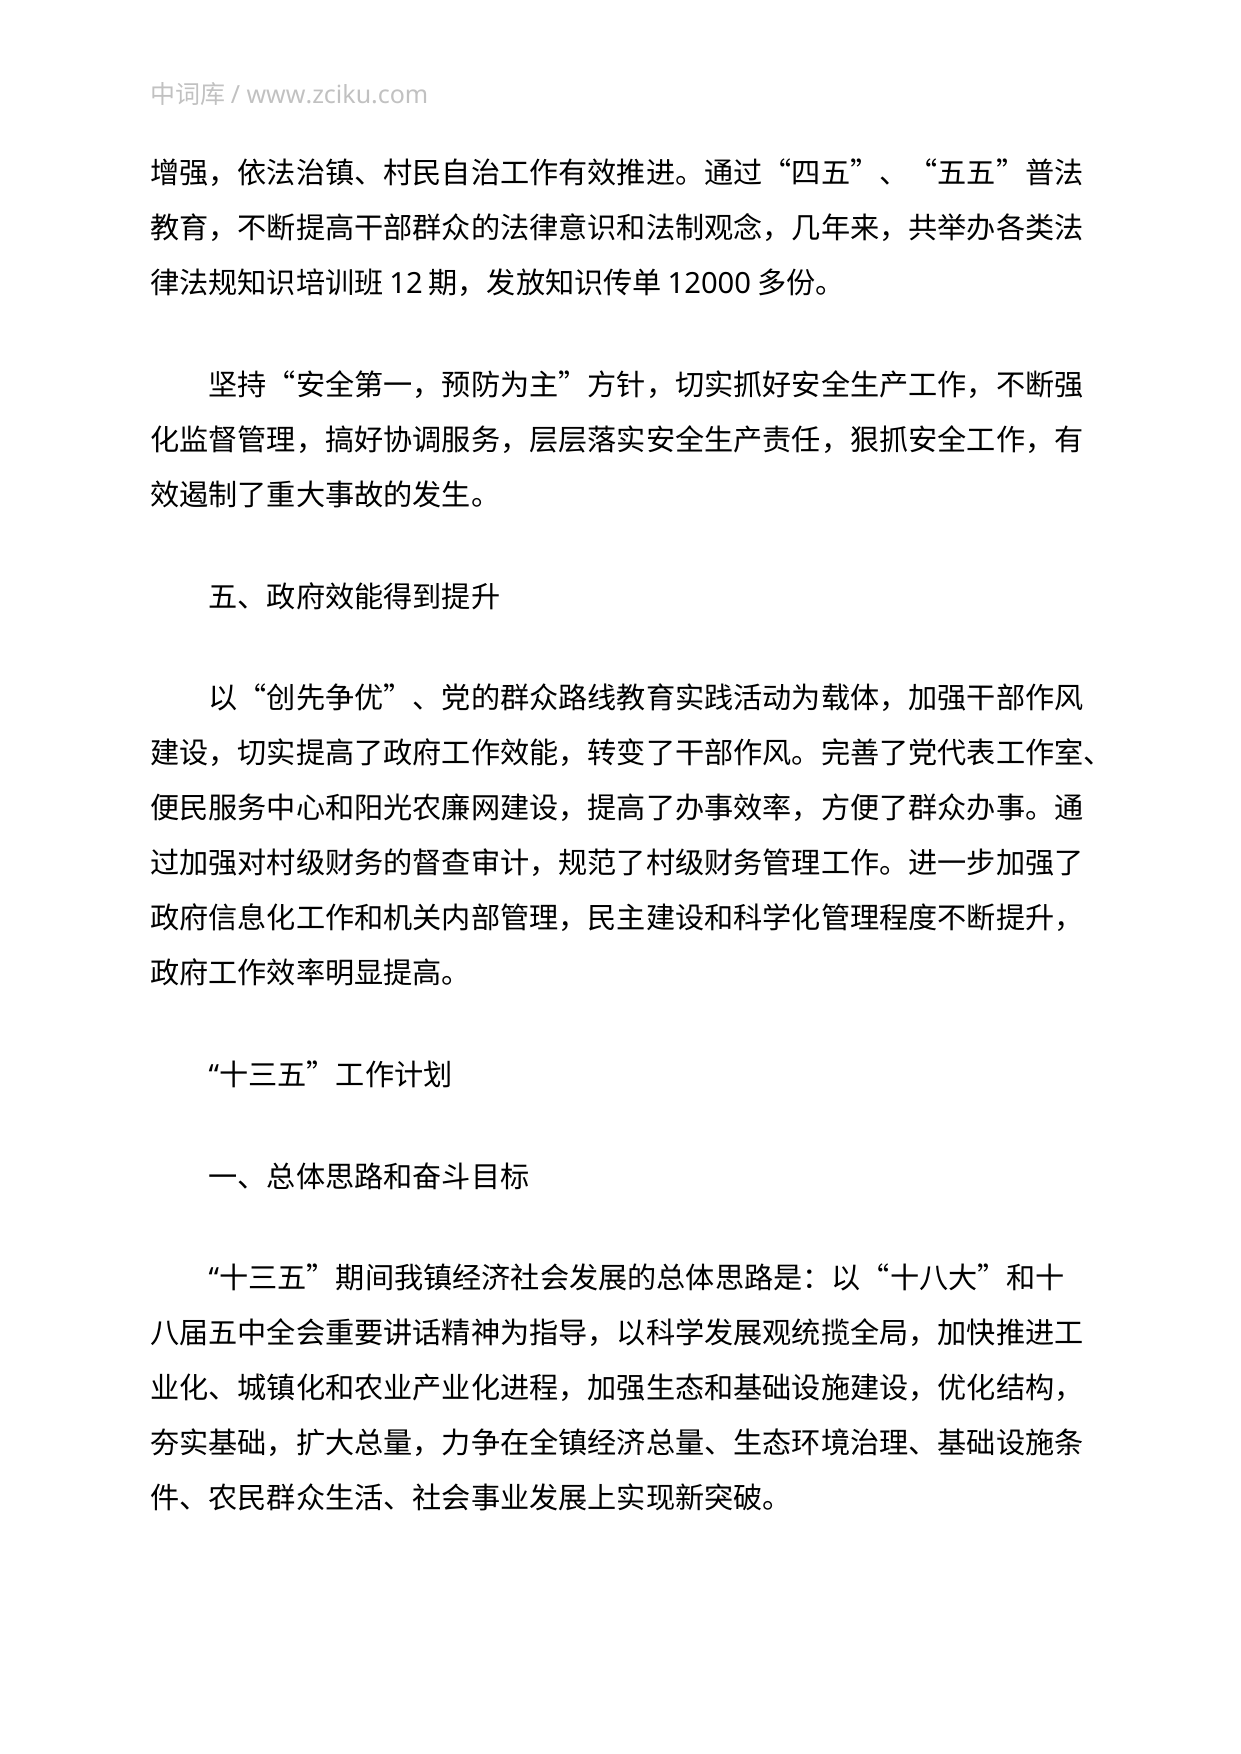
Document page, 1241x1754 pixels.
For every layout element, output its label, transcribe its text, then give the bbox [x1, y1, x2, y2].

text “十三五”工作计划 [150, 1051, 1090, 1094]
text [150, 150, 1090, 302]
text 以“创先争优”、党的群众路线教育实践活动为载体，加强干部作风建设，切实提高了政府工作效能，转变了干部作风。完善了党代表工作室、便民服务中心和阳光农廉网建设，提高了办事效率，方便了群众办事。通过加强对村级财务的督查审计，规范了村级财务管理工作。进一步加强了政府信息化工作和机关内部管理，民主建设和科学化管理程度不断提升，政府工作效率明显提高。 [150, 675, 1090, 992]
text 一、总体思路和奋斗目标 [150, 1153, 1090, 1196]
text “十三五”期间我镇经济社会发展的总体思路是：以“十八大”和十八届五中全会重要讲话精神为指导，以科学发展观统揽全局，加快推进工业化、城镇化和农业产业化进程，加强生态和基础设施建设，优化结构，夯实基础，扩大总量，力争在全镇经济总量、生态环境治理、基础设施条件、农民群众生活、社会事业发展上实现新突破。 [150, 1255, 1090, 1517]
text 坚持“安全第一，预防为主”方针，切实抓好安全生产工作，不断强化监督管理，搞好协调服务，层层落实安全生产责任，狠抓安全工作，有效遏制了重大事故的发生。 [150, 362, 1090, 514]
text 五、政府效能得到提升 [150, 573, 1090, 616]
